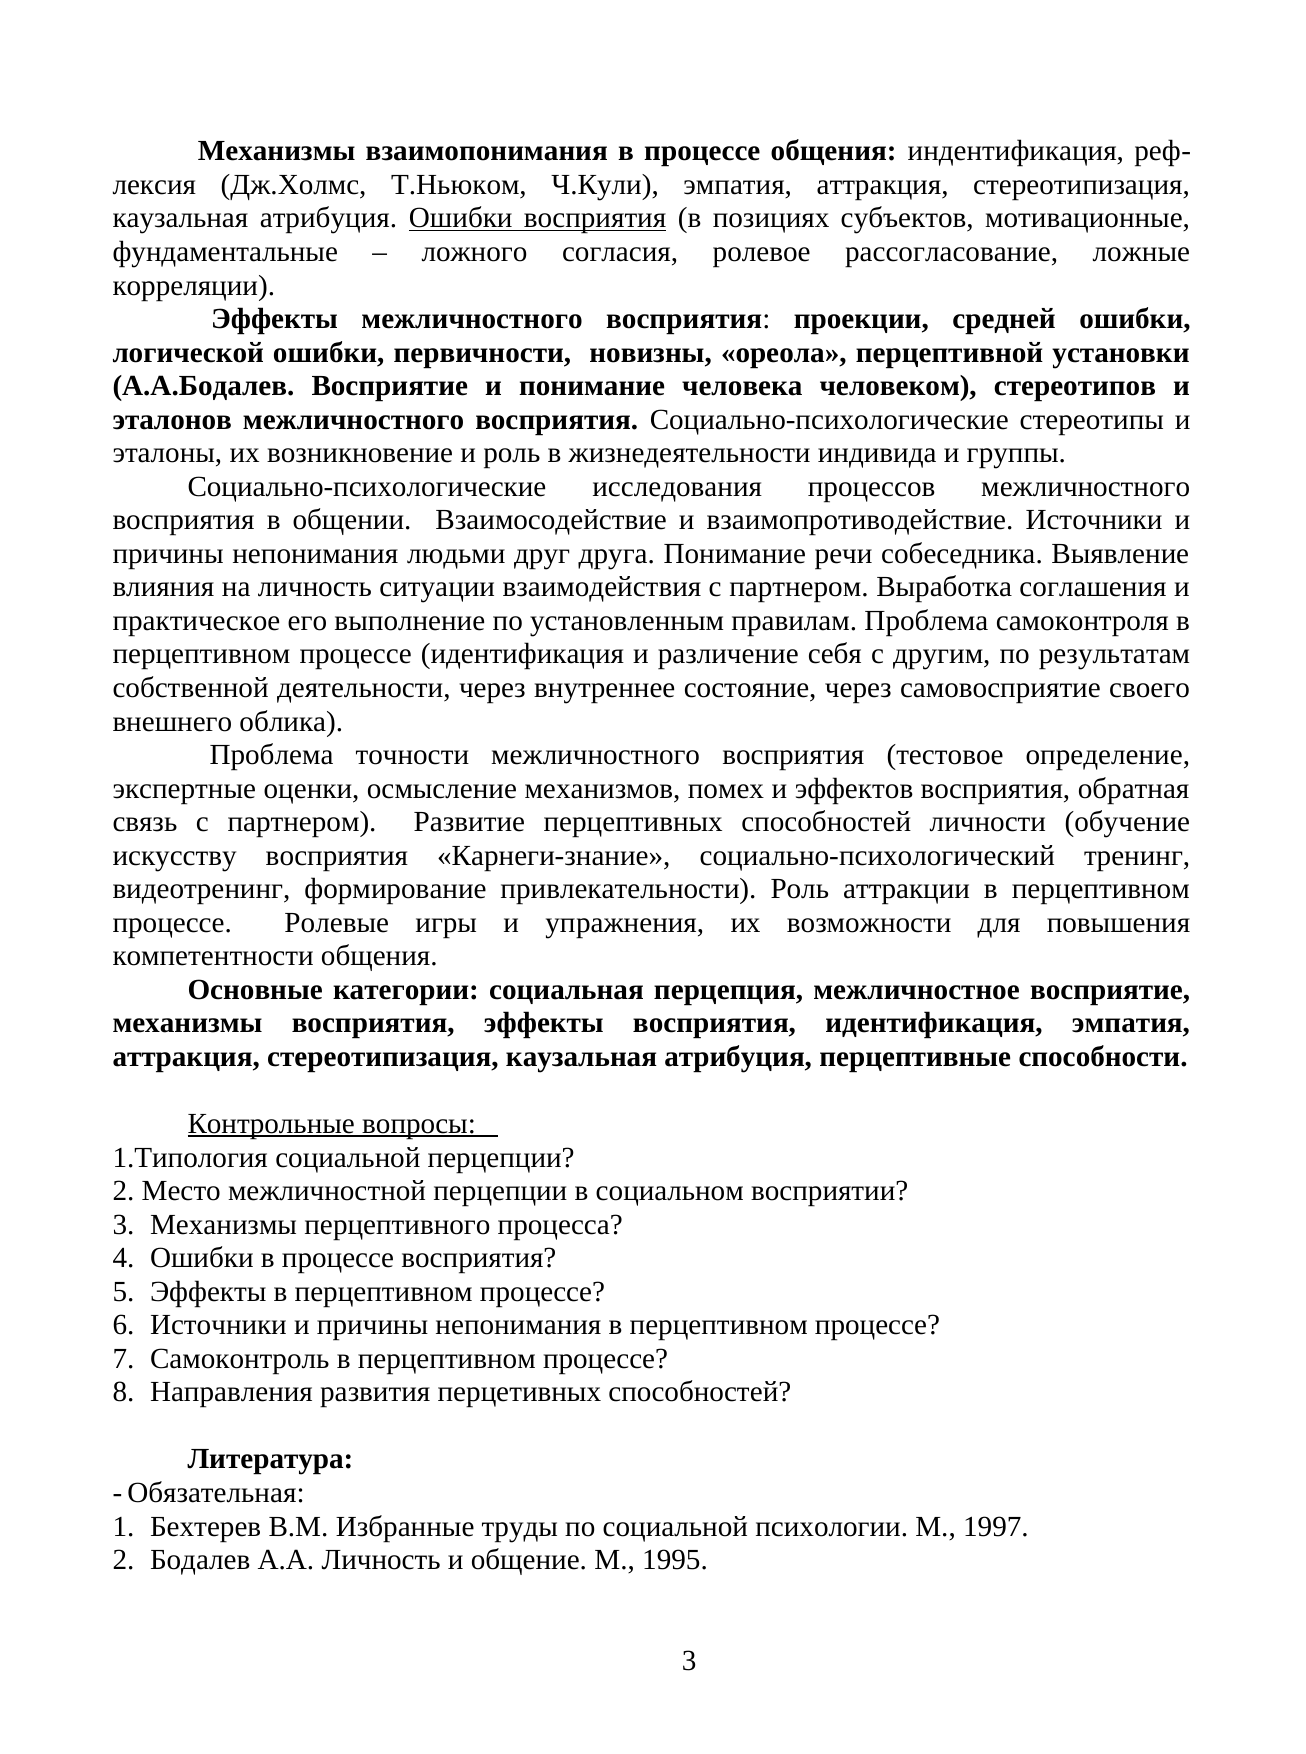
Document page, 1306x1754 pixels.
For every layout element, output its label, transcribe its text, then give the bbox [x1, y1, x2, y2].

list Бодалев А.А. Личность и общение. М., 1995. [112, 1542, 1191, 1576]
text 1.Типология социальной перцепции? [112, 1140, 1191, 1173]
text 2. Место межличностной перцепции в социальном восприятии? [112, 1173, 1191, 1207]
text Основные категории: социальная перцепция, межличностное восприятие, механизмы восприятия, эффекты восприятия, идентификация, эмпатия, аттракция, стереотипизация, каузальная атрибуция, перцептивные способности. [112, 972, 1191, 1073]
list Ошибки в процессе восприятия? [112, 1240, 1191, 1274]
list Самоконтроль в перцептивном процессе? [112, 1341, 1191, 1374]
text Социально-психологические исследования процессов межличностного восприятия в общении. Взаимосодействие и взаимопротиводействие. Источники и причины непонимания людьми друг друга. Понимание речи собеседника. Выявление влияния на личность ситуации взаимодействия с партнером. Выработка соглашения и практическое его выполнение по установленным правилам. Проблема самоконтроля в перцептивном процессе (идентификация и различение себя с другим, по результатам собственной деятельности, через внутреннее состояние, через самовосприятие своего внешнего облика). [112, 469, 1191, 737]
text Механизмы взаимопонимания в процессе общения: индентификация, рефлексия (Дж.Холмс, Т.Ньюком, Ч.Кули), эмпатия, аттракция, стереотипизация, каузальная атрибуция. Ошибки восприятия (в позициях субъектов, мотивационные, фундаментальные – ложного согласия, ролевое рассогласование, ложные корреляции). [112, 133, 1191, 301]
list Эффекты в перцептивном процессе? [112, 1274, 1191, 1307]
text Проблема точности межличностного восприятия (тестовое определение, экспертные оценки, осмысление механизмов, помех и эффектов восприятия, обратная связь с партнером). Развитие перцептивных способностей личности (обучение искусству восприятия «Карнеги-знание», социально-психологический тренинг, видеотренинг, формирование привлекательности). Роль аттракции в перцептивном процессе. Ролевые игры и упражнения, их возможности для повышения компетентности общения. [112, 737, 1191, 972]
text Эффекты межличностного восприятия: проекции, средней ошибки, логической ошибки, первичности, новизны, «ореола», перцептивной установки (А.А.Бодалев. Восприятие и понимание человека человеком), стереотипов и эталонов межличностного восприятия. Социально-психологические стереотипы и эталоны, их возникновение и роль в жизнедеятельности индивида и группы. [112, 301, 1191, 469]
list Бехтерев В.М. Избранные труды по социальной психологии. М., 1997. [112, 1509, 1191, 1542]
text Литература: [112, 1442, 1191, 1475]
list Обязательная: [112, 1475, 1191, 1509]
list Источники и причины непонимания в перцептивном процессе? [112, 1307, 1191, 1341]
list Направления развития перцетивных способностей? [112, 1374, 1191, 1408]
text Контрольные вопросы: [112, 1106, 1191, 1140]
list Механизмы перцептивного процесса? [112, 1207, 1191, 1240]
